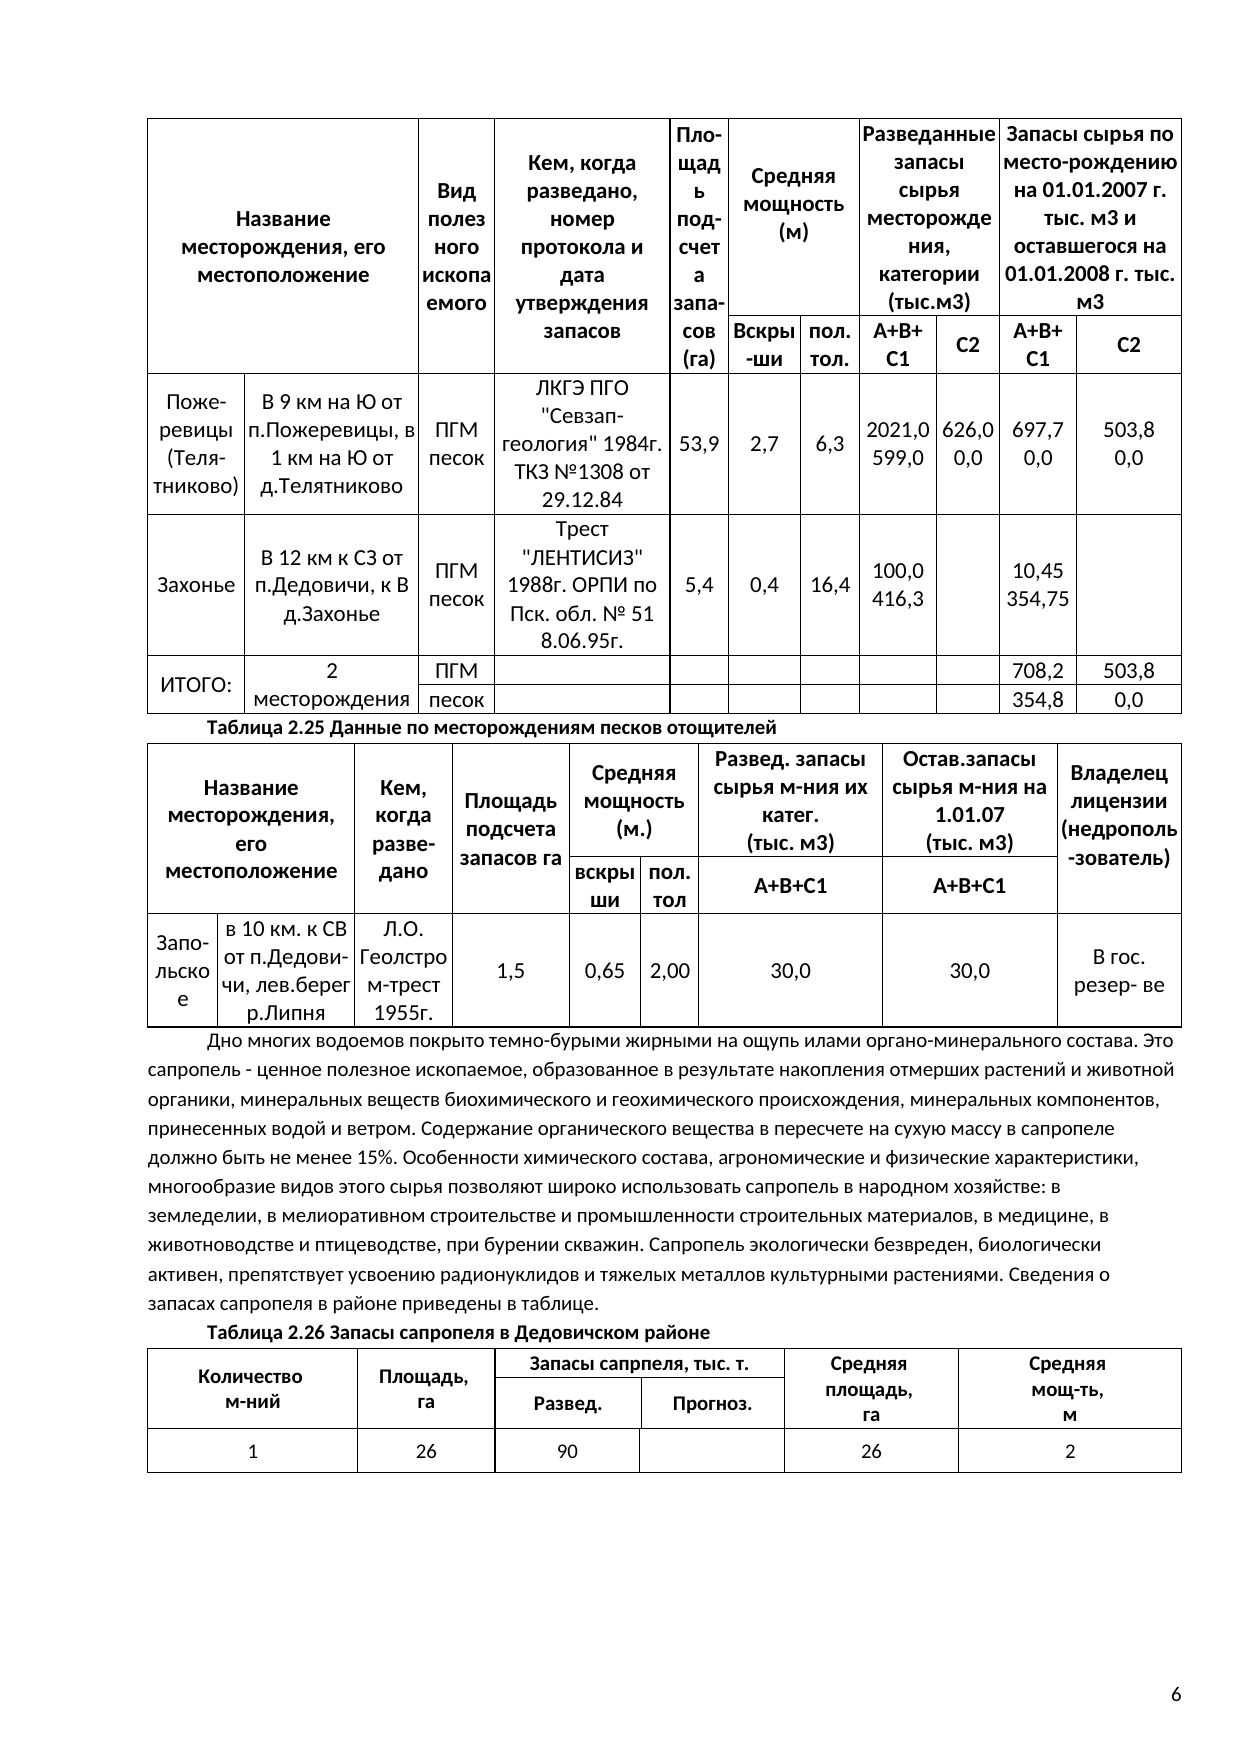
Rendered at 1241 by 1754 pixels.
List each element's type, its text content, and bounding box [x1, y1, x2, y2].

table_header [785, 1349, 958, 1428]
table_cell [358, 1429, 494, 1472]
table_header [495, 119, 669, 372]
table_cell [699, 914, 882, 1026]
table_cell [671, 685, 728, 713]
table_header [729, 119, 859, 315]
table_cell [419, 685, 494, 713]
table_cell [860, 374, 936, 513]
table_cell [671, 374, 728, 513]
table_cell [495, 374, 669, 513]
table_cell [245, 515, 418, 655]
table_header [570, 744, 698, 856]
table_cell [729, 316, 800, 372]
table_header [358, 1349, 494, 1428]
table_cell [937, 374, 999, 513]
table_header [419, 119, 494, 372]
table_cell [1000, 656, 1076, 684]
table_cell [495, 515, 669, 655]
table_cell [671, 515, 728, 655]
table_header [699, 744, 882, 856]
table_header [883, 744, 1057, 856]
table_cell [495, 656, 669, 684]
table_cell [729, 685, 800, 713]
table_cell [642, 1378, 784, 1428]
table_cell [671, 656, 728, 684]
text Таблица 2.25 Данные по месторождениям песков отощителей [148, 714, 1181, 739]
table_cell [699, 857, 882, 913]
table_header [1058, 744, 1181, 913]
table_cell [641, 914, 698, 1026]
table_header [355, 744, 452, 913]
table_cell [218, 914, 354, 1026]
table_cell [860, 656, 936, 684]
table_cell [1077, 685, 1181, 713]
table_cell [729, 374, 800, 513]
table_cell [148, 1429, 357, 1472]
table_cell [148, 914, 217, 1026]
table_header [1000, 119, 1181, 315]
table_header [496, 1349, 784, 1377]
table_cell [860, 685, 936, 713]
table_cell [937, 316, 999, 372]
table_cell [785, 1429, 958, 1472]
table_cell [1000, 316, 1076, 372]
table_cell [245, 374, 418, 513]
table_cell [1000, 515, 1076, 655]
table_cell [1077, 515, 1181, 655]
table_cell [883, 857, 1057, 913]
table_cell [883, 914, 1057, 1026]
text Таблица 2.26 Запасы сапропеля в Дедовичском районе [148, 1319, 1181, 1344]
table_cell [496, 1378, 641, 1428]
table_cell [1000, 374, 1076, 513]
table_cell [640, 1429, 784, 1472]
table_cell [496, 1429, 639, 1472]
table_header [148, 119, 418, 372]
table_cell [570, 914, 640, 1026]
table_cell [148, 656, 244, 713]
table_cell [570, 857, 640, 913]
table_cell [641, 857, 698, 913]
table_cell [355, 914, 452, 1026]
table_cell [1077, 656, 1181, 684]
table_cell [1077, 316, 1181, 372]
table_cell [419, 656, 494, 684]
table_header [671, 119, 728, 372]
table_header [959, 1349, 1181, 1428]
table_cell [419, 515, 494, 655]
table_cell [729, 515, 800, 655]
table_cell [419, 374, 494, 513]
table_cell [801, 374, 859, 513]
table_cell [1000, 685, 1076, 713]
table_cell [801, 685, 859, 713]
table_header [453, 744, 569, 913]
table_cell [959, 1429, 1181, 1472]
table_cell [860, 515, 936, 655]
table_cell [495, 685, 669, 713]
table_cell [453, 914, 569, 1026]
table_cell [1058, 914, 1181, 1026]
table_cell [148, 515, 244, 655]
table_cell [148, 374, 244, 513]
text Дно многих водоемов покpыто темно-буpыми жиpными на ощупь илами оpгано-минеpального состава. Это сапропель - ценное полезное ископаемое, образованное в результате накопления отмерших растений и животной органики, минеральных веществ биохимического и геохимического происхождения, минеральных компонентов, принесенных водой и ветром. Содержание органического вещества в пересчете на сухую массу в сапропеле должно быть не менее 15%. Особенности химического состава, агрономические и физические характеристики, многообразие видов этого сырья позволяют широко использовать сапропель в народном хозяйстве: в земледелии, в мелиоративном строительстве и промышленности строительных материалов, в медицине, в животноводстве и птицеводстве, при бурении скважин. Сапропель экологически безвреден, биологически активен, препятствует усвоению радионуклидов и тяжелых металлов культурными растениями. Сведения о запасах сапропеля в районе приведены в таблице. [148, 1028, 1181, 1315]
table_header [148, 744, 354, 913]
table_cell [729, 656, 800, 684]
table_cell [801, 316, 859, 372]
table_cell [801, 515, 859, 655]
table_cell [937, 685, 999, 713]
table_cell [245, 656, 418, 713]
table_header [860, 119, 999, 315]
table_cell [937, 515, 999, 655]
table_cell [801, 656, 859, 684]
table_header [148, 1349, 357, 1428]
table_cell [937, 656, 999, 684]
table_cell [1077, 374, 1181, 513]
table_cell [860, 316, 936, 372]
